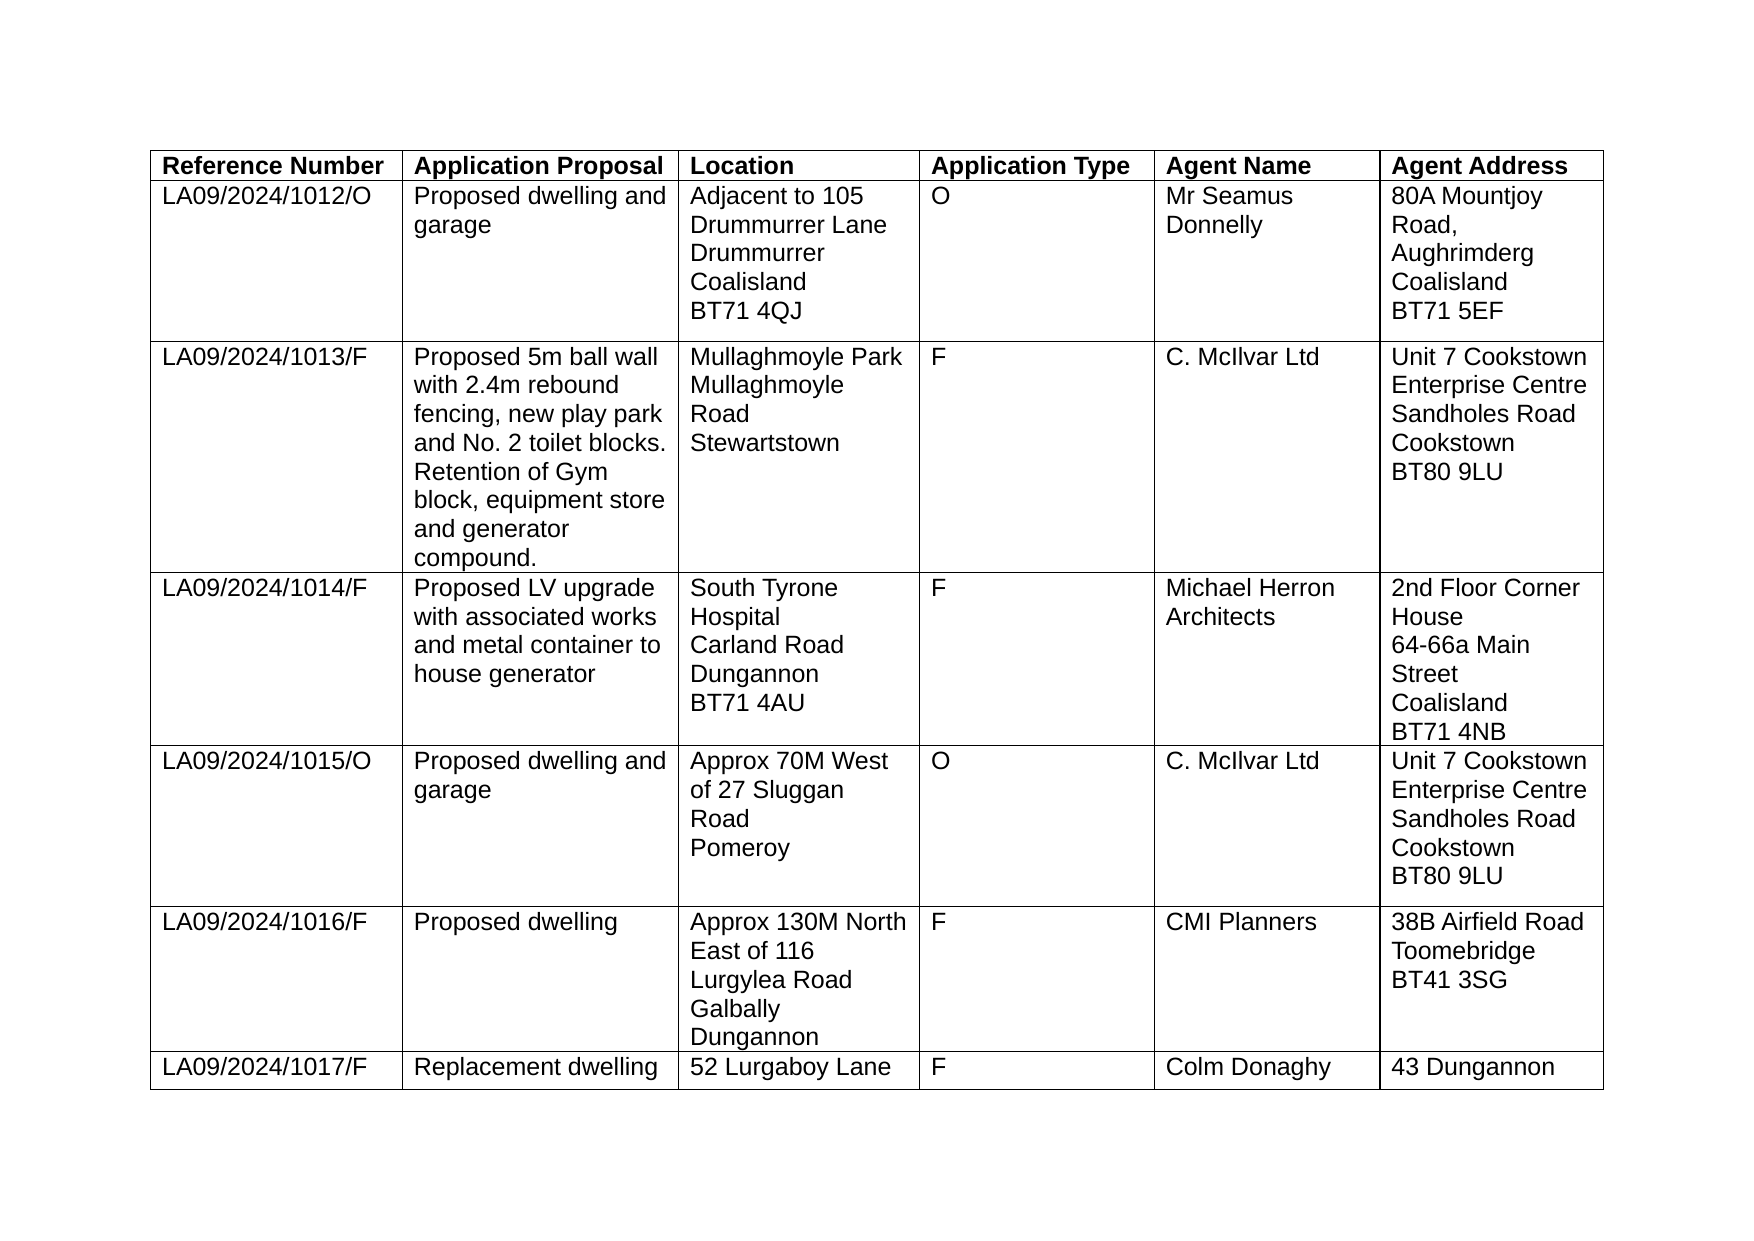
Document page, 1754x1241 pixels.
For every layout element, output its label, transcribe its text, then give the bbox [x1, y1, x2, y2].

table_cell Mr Seamus Donnelly [1155, 181, 1379, 341]
table_cell Proposed dwelling [403, 907, 678, 1051]
table_cell O [920, 181, 1154, 341]
table_cell 43 Dungannon Street Moy BT71 7SH [1381, 1052, 1603, 1089]
table_cell CMI Planners [1155, 907, 1379, 1051]
table_cell C. McIlvar Ltd [1155, 342, 1379, 572]
table_cell LA09/2024/1013/F [151, 342, 402, 572]
table_cell Proposed dwelling and garage [403, 181, 678, 341]
table_cell Proposed dwelling and garage [403, 746, 678, 906]
table_cell LA09/2024/1017/F [151, 1052, 402, 1089]
table_cell Unit 7 Cookstown Enterprise Centre Sandholes Road Cookstown BT80 9LU [1381, 746, 1603, 906]
table_cell 80A Mountjoy Road, Aughrimderg Coalisland BT71 5EF [1381, 181, 1603, 341]
table_cell C. McIlvar Ltd [1155, 746, 1379, 906]
table_cell Unit 7 Cookstown Enterprise Centre Sandholes Road Cookstown BT80 9LU [1381, 342, 1603, 572]
table_cell O [920, 746, 1154, 906]
table_cell Michael Herron Architects [1155, 573, 1379, 745]
table_cell 2nd Floor Corner House 64-66a Main Street Coalisland BT71 4NB [1381, 573, 1603, 745]
table_cell Approx 130M North East of 116 Lurgylea Road Galbally Dungannon [679, 907, 919, 1051]
table_cell LA09/2024/1016/F [151, 907, 402, 1051]
table_cell Replacement dwelling and garage [403, 1052, 678, 1089]
table_cell F [920, 342, 1154, 572]
table_cell Mullaghmoyle Park Mullaghmoyle Road Stewartstown [679, 342, 919, 572]
table_cell Colm Donaghy Chartered Architect [1155, 1052, 1379, 1089]
table_header Location [679, 151, 919, 180]
table_cell F [920, 1052, 1154, 1089]
table_cell LA09/2024/1015/O [151, 746, 402, 906]
table_cell Adjacent to 105 Drummurrer Lane Drummurrer Coalisland BT71 4QJ [679, 181, 919, 341]
table_cell 38B Airfield Road Toomebridge BT41 3SG [1381, 907, 1603, 1051]
table_cell 52 Lurgaboy Lane Dungannon BT71 6JX [679, 1052, 919, 1089]
table_header Application Type [920, 151, 1154, 180]
table_cell LA09/2024/1014/F [151, 573, 402, 745]
table_header Agent Name [1155, 151, 1379, 180]
table_cell F [920, 573, 1154, 745]
table_header Application Proposal [403, 151, 678, 180]
table_cell F [920, 907, 1154, 1051]
table_cell Approx 70M West of 27 Sluggan Road Pomeroy [679, 746, 919, 906]
table_cell Proposed 5m ball wall with 2.4m rebound fencing, new play park and No. 2 toilet blocks. Retention of Gym block, equipment store and generator compound. [403, 342, 678, 572]
table_cell Proposed LV upgrade with associated works and metal container to house generator [403, 573, 678, 745]
table_header Agent Address [1381, 151, 1603, 180]
table_header Reference Number [151, 151, 402, 180]
table_cell South Tyrone Hospital Carland Road Dungannon BT71 4AU [679, 573, 919, 745]
table_cell LA09/2024/1012/O [151, 181, 402, 341]
